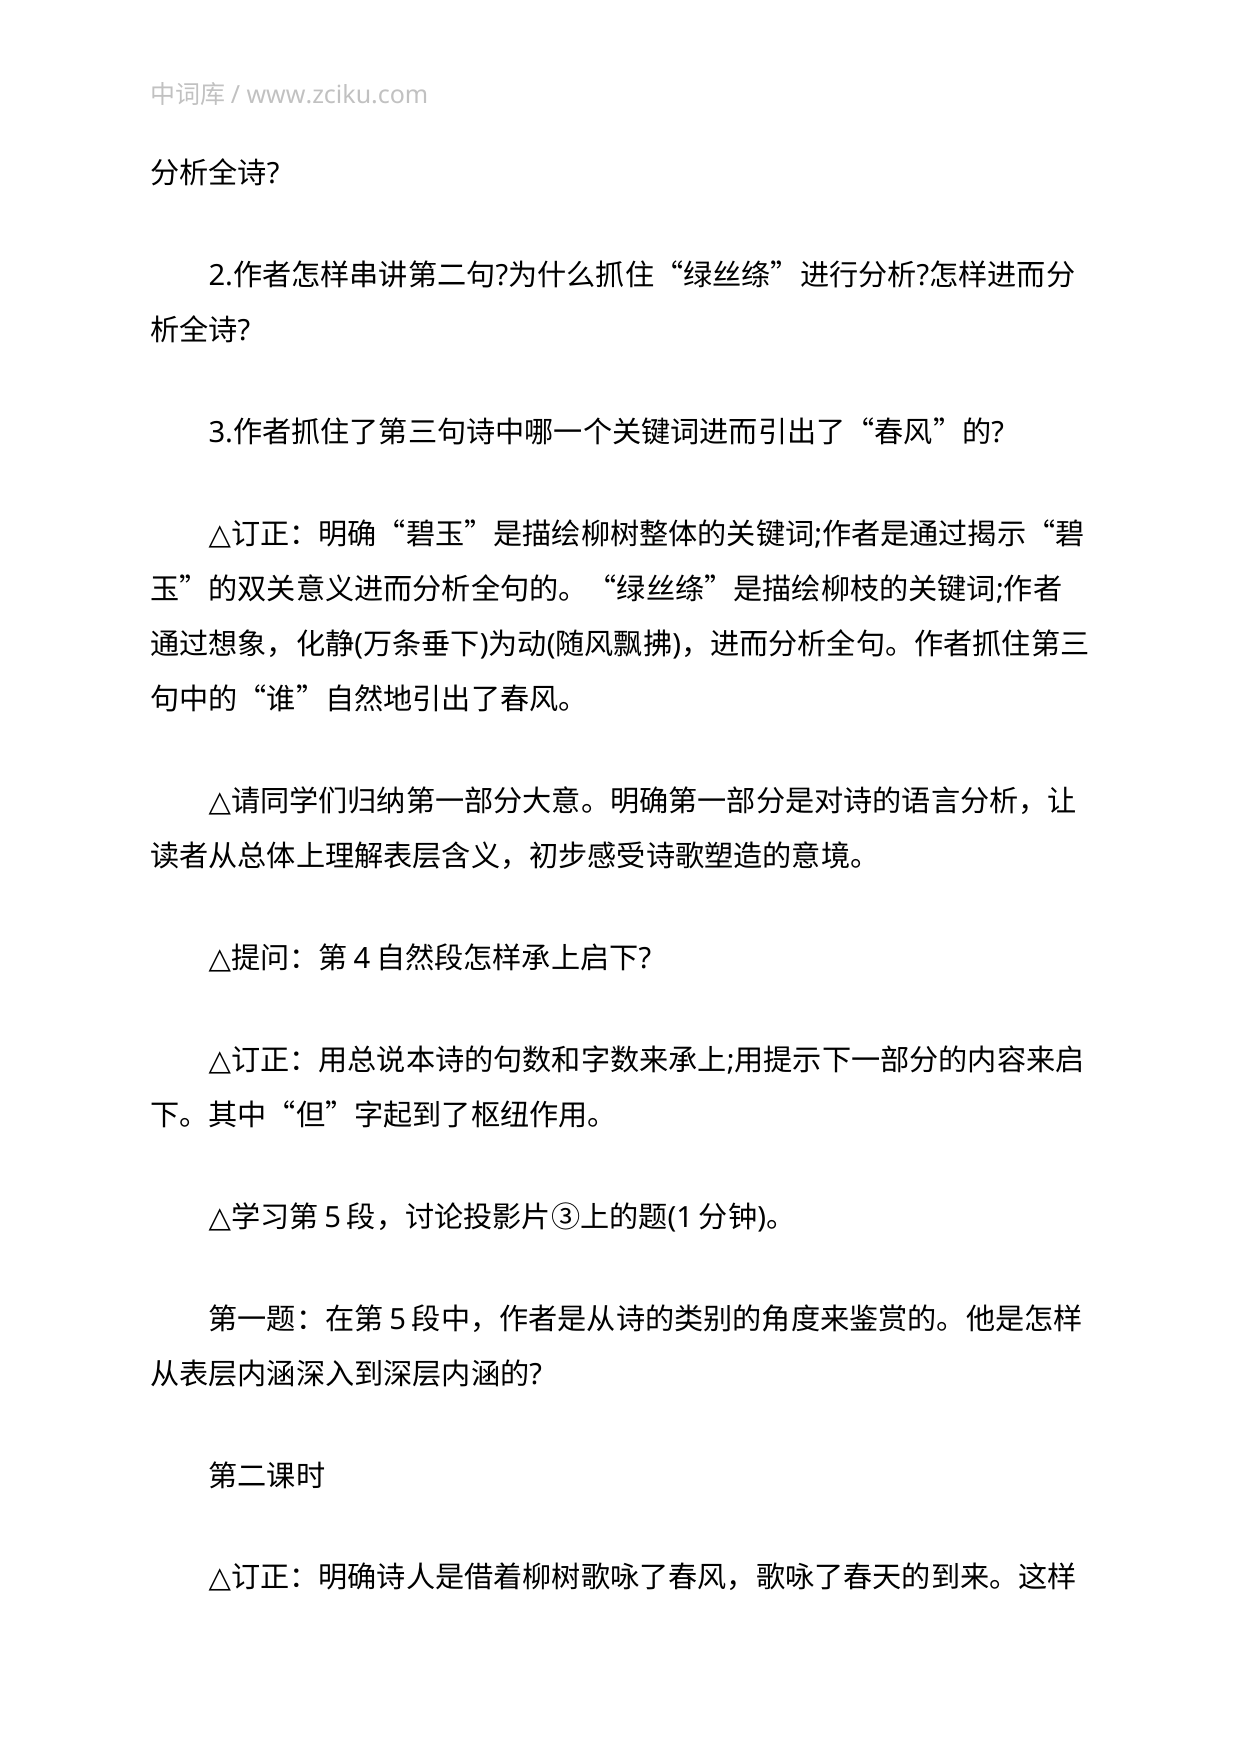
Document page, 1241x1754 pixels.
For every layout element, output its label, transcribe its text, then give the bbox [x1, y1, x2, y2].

text △订正：用总说本诗的句数和字数来承上;用提示下一部分的内容来启下。其中“但”字起到了枢纽作用。 [150, 1036, 1090, 1134]
text 第二课时 [150, 1452, 1090, 1494]
text △提问：第4自然段怎样承上启下? [150, 934, 1090, 977]
text △请同学们归纳第一部分大意。明确第一部分是对诗的语言分析，让读者从总体上理解表层含义，初步感受诗歌塑造的意境。 [150, 778, 1090, 875]
text △学习第5段，讨论投影片③上的题(1分钟)。 [150, 1193, 1090, 1236]
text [150, 150, 1090, 192]
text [150, 1554, 1090, 1596]
text 2.作者怎样串讲第二句?为什么抓住“绿丝绦”进行分析?怎样进而分析全诗? [150, 252, 1090, 349]
text 3.作者抓住了第三句诗中哪一个关键词进而引出了“春风”的? [150, 409, 1090, 451]
text △订正：明确“碧玉”是描绘柳树整体的关键词;作者是通过揭示“碧玉”的双关意义进而分析全句的。“绿丝绦”是描绘柳枝的关键词;作者通过想象，化静(万条垂下)为动(随风飘拂)，进而分析全句。作者抓住第三句中的“谁”自然地引出了春风。 [150, 511, 1090, 718]
text 第一题：在第5段中，作者是从诗的类别的角度来鉴赏的。他是怎样从表层内涵深入到深层内涵的? [150, 1295, 1090, 1393]
